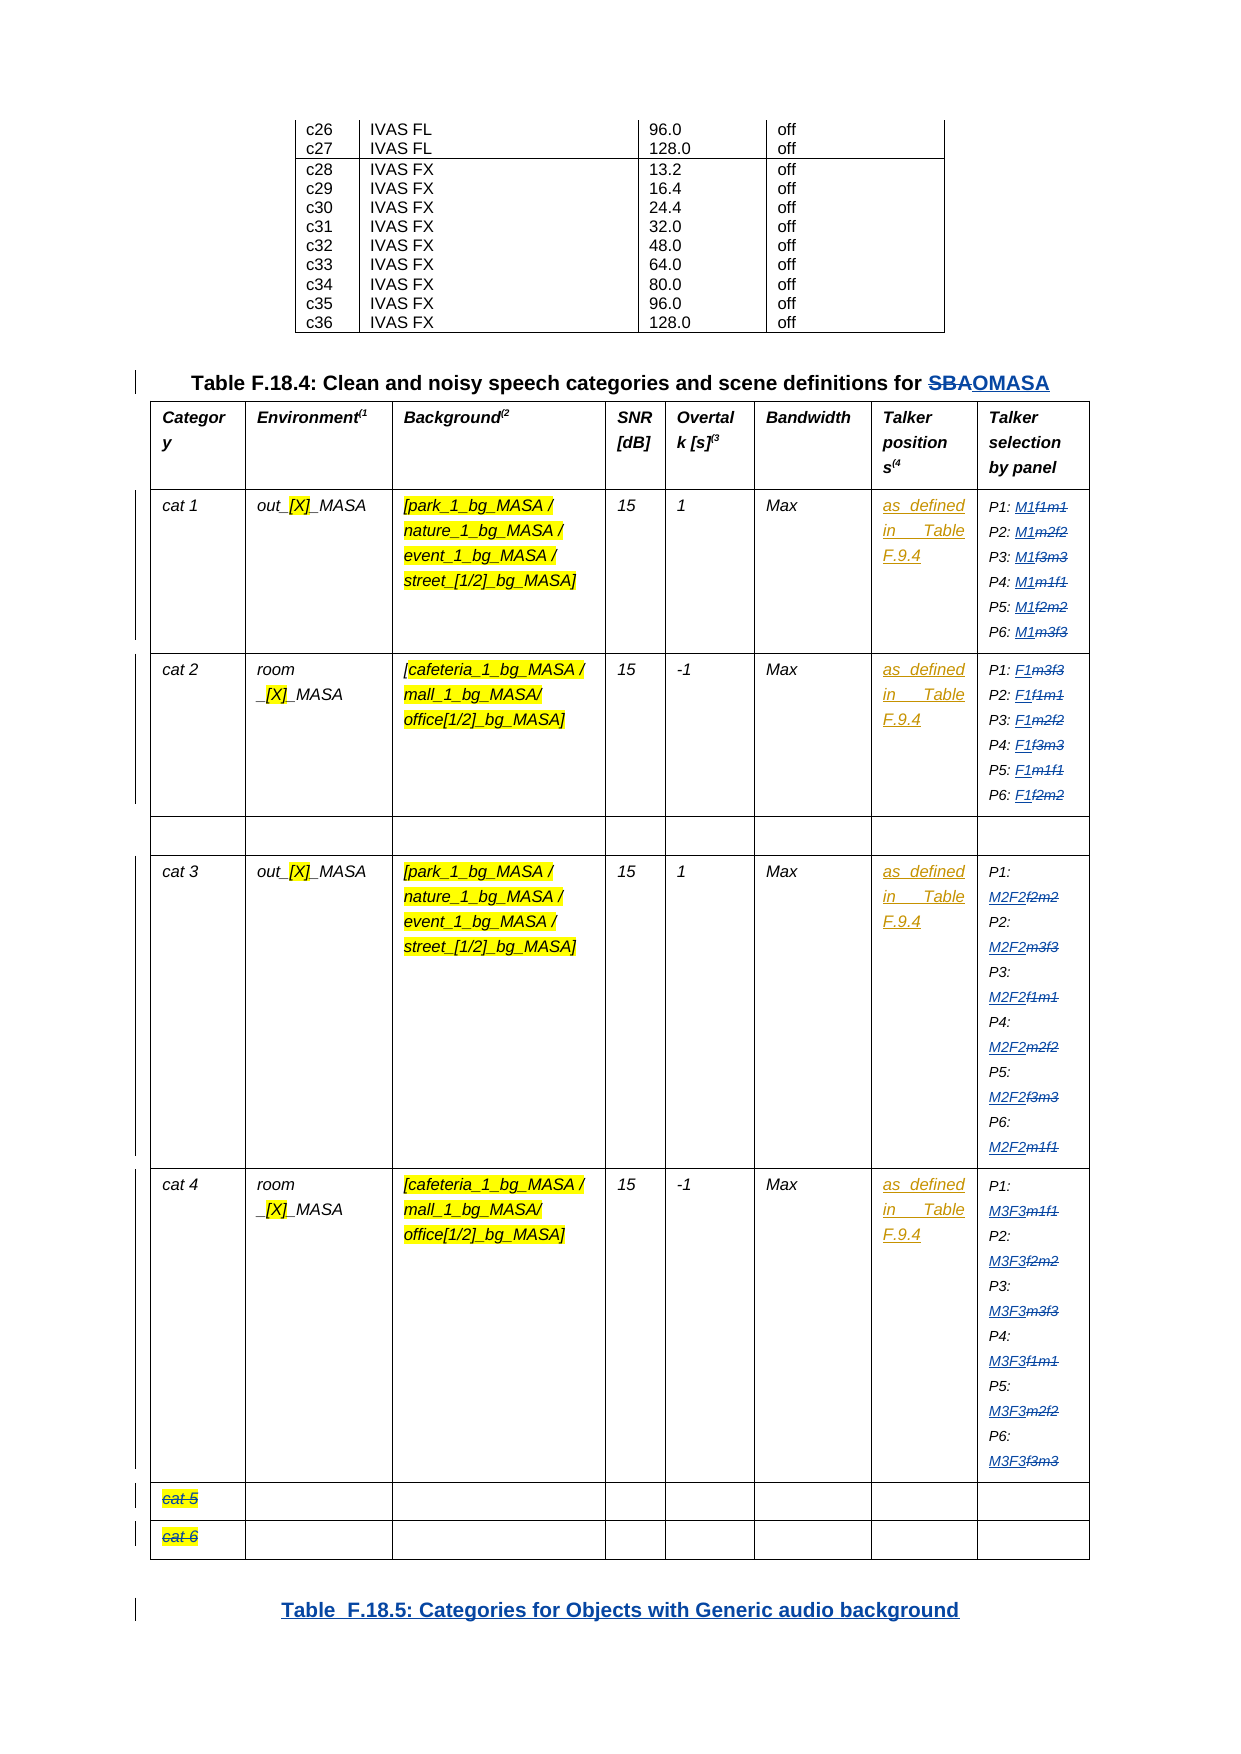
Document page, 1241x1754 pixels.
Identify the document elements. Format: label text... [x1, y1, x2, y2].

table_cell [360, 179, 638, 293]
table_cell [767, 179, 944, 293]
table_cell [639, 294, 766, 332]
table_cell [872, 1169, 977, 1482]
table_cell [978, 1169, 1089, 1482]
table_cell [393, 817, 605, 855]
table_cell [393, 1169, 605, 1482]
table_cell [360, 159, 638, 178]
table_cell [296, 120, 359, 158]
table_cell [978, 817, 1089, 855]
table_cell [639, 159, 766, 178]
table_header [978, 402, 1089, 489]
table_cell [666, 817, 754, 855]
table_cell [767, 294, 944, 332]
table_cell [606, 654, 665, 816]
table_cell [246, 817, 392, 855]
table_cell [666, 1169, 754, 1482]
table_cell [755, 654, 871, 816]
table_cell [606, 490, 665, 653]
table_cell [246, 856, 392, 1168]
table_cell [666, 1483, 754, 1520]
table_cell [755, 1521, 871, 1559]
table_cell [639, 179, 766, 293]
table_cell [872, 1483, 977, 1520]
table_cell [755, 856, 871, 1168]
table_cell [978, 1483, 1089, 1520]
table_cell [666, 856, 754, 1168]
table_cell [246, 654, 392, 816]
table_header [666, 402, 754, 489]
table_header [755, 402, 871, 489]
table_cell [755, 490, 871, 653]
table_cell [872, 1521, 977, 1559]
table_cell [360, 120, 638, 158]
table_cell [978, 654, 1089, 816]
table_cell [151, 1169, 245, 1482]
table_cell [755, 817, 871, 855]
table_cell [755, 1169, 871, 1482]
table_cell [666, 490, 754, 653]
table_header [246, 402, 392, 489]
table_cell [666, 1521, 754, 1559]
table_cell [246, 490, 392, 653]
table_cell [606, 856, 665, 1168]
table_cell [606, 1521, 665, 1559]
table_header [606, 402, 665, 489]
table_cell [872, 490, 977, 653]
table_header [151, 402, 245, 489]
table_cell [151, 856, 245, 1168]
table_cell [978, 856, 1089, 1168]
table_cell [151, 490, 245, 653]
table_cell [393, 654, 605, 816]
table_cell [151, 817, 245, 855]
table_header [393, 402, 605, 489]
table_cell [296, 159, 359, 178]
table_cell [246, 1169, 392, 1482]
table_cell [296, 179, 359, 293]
text Table F.18.4: Clean and noisy speech categories and scene definitions for [150, 370, 1090, 394]
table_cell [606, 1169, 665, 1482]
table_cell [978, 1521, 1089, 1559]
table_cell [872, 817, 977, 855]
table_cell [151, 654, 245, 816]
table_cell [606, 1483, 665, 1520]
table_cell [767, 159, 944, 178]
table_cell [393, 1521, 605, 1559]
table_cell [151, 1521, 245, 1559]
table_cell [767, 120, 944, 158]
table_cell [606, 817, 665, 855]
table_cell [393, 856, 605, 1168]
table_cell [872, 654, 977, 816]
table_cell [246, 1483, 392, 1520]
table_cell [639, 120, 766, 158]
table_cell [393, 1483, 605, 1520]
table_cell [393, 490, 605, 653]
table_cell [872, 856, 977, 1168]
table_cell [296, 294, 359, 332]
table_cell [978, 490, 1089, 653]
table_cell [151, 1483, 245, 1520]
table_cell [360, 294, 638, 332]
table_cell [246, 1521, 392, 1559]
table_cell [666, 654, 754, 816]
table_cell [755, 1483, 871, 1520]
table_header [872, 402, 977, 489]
